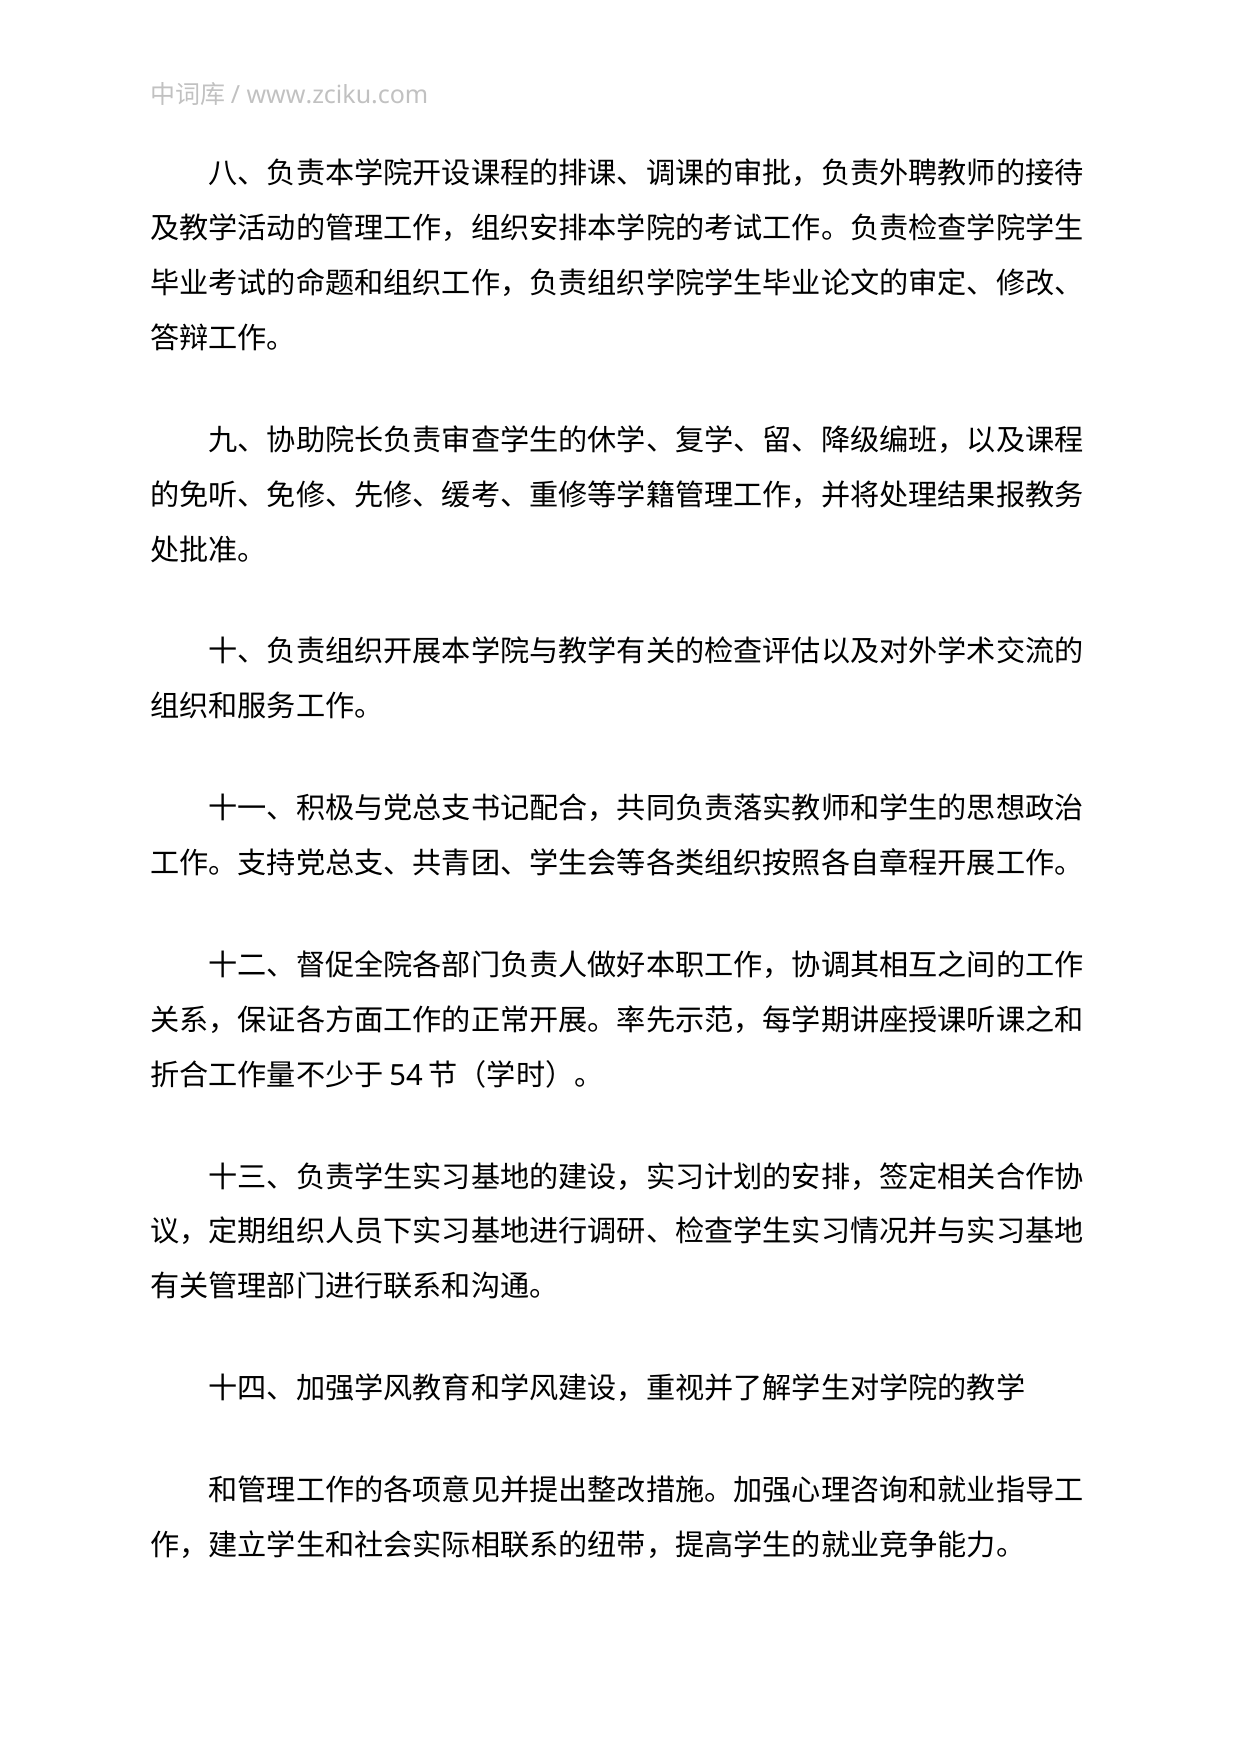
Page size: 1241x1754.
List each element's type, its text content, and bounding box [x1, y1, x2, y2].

text 十、负责组织开展本学院与教学有关的检查评估以及对外学术交流的组织和服务工作。 [150, 628, 1090, 725]
text 九、协助院长负责审查学生的休学、复学、留、降级编班，以及课程的免听、免修、先修、缓考、重修等学籍管理工作，并将处理结果报教务处批准。 [150, 416, 1090, 568]
text 十四、加强学风教育和学风建设，重视并了解学生对学院的教学 [150, 1365, 1090, 1407]
text 八、负责本学院开设课程的排课、调课的审批，负责外聘教师的接待及教学活动的管理工作，组织安排本学院的考试工作。负责检查学院学生毕业考试的命题和组织工作，负责组织学院学生毕业论文的审定、修改、答辩工作。 [150, 150, 1090, 357]
text 十二、督促全院各部门负责人做好本职工作，协调其相互之间的工作关系，保证各方面工作的正常开展。率先示范，每学期讲座授课听课之和折合工作量不少于54节（学时）。 [150, 941, 1090, 1093]
text 十三、负责学生实习基地的建设，实习计划的安排，签定相关合作协议，定期组织人员下实习基地进行调研、检查学生实习情况并与实习基地有关管理部门进行联系和沟通。 [150, 1153, 1090, 1305]
text 十一、积极与党总支书记配合，共同负责落实教师和学生的思想政治工作。支持党总支、共青团、学生会等各类组织按照各自章程开展工作。 [150, 785, 1090, 882]
text 和管理工作的各项意见并提出整改措施。加强心理咨询和就业指导工作，建立学生和社会实际相联系的纽带，提高学生的就业竞争能力。 [150, 1466, 1090, 1564]
